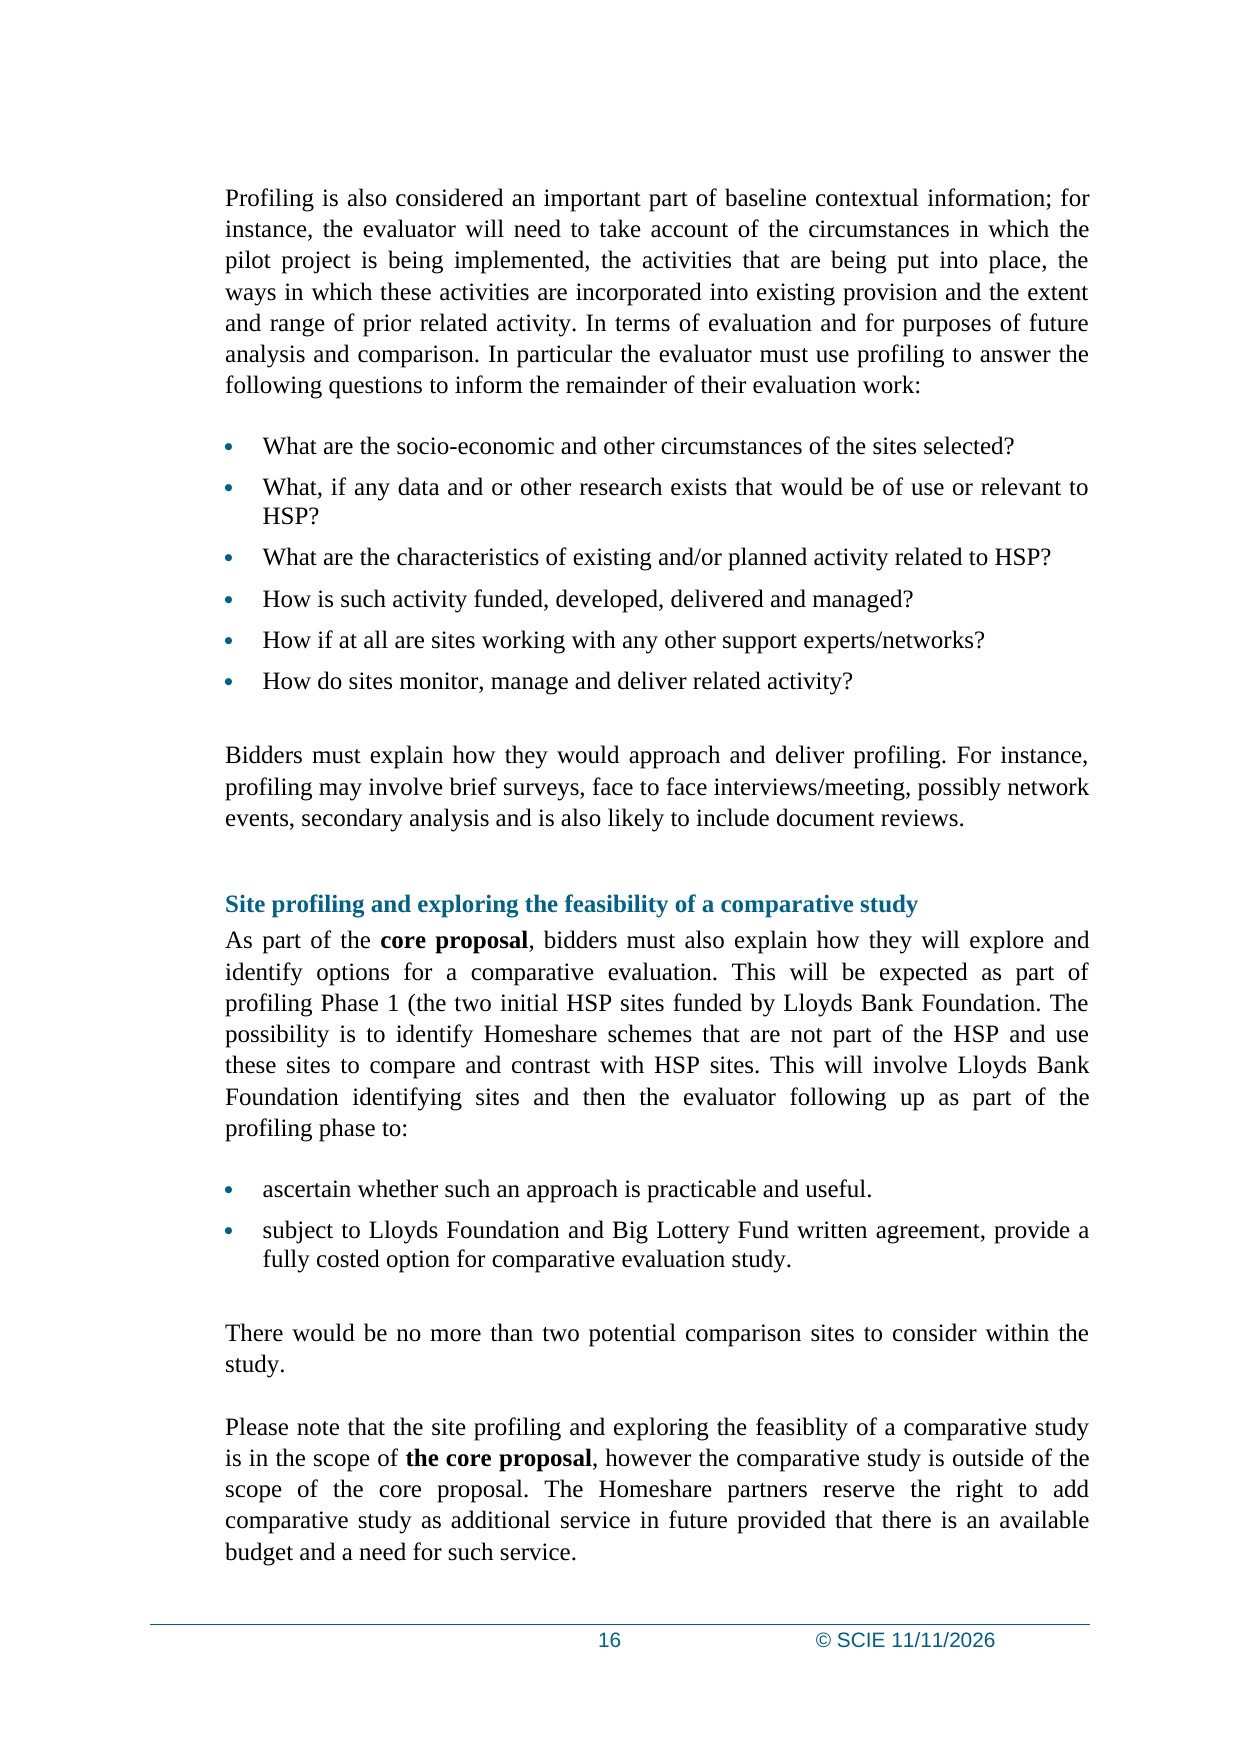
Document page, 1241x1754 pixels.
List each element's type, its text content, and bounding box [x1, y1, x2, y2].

text Profiling is also considered an important part of baseline contextual information; for instance, the evaluator will need to take account of the circumstances in which the pilot project is being implemented, the activities that are being put into place, the ways in which these activities are incorporated into existing provision and the extent and range of prior related activity. In terms of evaluation and for purposes of future analysis and comparison. In particular the evaluator must use profiling to answer the following questions to inform the remainder of their evaluation work: [225, 181, 1090, 400]
text How is such activity funded, developed, delivered and managed? [225, 584, 1090, 612]
text How do sites monitor, manage and deliver related activity? [225, 666, 1090, 695]
text There would be no more than two potential comparison sites to consider within the study. [225, 1316, 1090, 1379]
text What are the characteristics of existing and/or planned activity related to HSP? [225, 542, 1090, 571]
subtitle Site profiling and exploring the feasibility of a comparative study [225, 889, 1090, 917]
text How if at all are sites working with any other support experts/networks? [225, 625, 1090, 654]
text As part of the core proposal, bidders must also explain how they will explore and identify options for a comparative evaluation. This will be expected as part of profiling Phase 1 (the two initial HSP sites funded by Lloyds Bank Foundation. The possibility is to identify Homeshare schemes that are not part of the HSP and use these sites to compare and contrast with HSP sites. This will involve Lloyds Bank Foundation identifying sites and then the evaluator following up as part of the profiling phase to: [225, 924, 1090, 1142]
text Bidders must explain how they would approach and deliver profiling. For instance, profiling may involve brief surveys, face to face interviews/meeting, possibly network events, secondary analysis and is also likely to include document reviews. [225, 739, 1090, 832]
text What, if any data and or other research exists that would be of use or relevant to HSP? [225, 472, 1090, 530]
text Please note that the site profiling and exploring the feasiblity of a comparative study is in the scope of the core proposal, however the comparative study is outside of the scope of the core proposal. The Homeshare partners reserve the right to add comparative study as additional service in future provided that there is an available budget and a need for such service. [225, 1410, 1090, 1566]
text subject to Lloyds Foundation and Big Lottery Fund written agreement, provide a fully costed option for comparative evaluation study. [225, 1215, 1090, 1272]
text ascertain whether such an approach is practicable and useful. [225, 1174, 1090, 1202]
text What are the socio-economic and other circumstances of the sites selected? [225, 431, 1090, 460]
